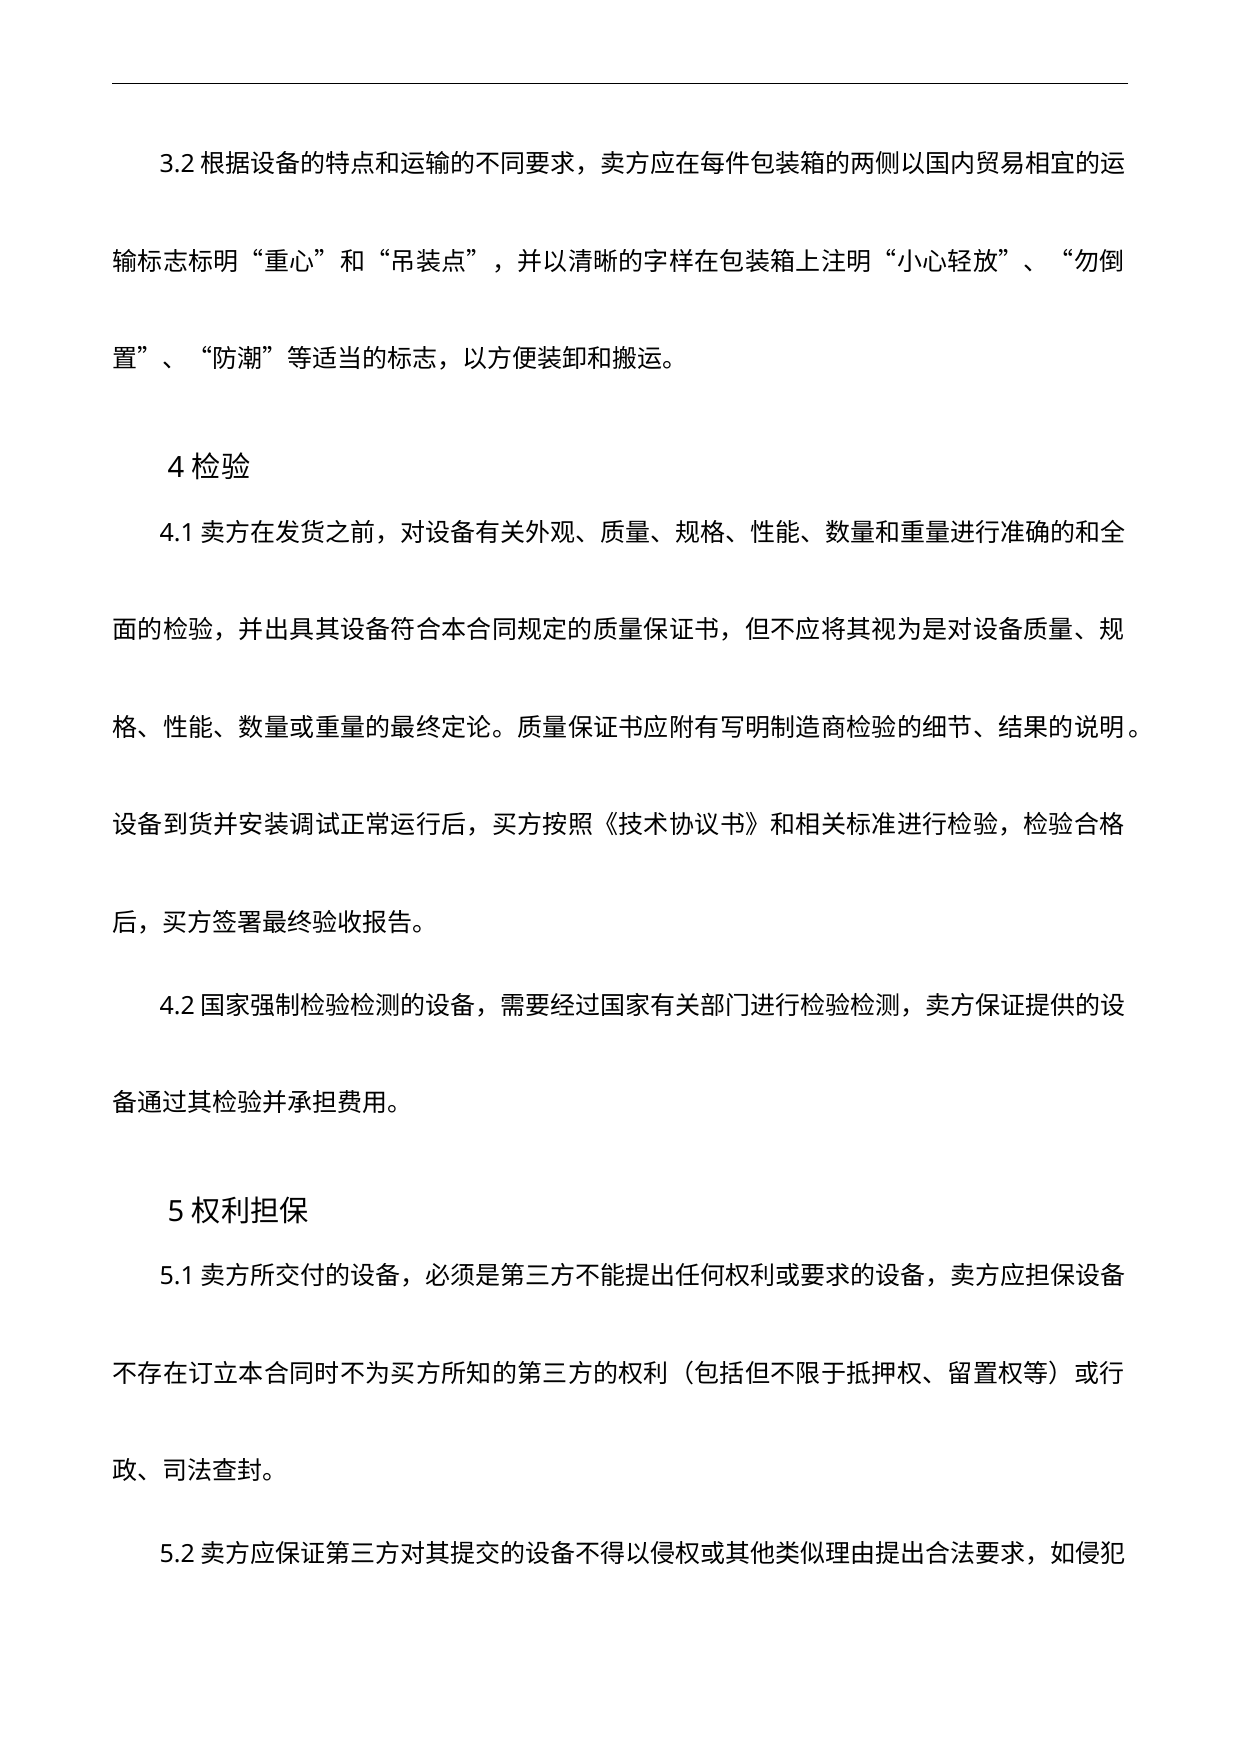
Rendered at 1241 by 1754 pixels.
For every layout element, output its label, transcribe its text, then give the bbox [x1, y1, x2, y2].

text 3.2根据设备的特点和运输的不同要求，卖方应在每件包装箱的两侧以国内贸易相宜的运输标志标明“重心”和“吊装点”，并以清晰的字样在包装箱上注明“小心轻放”、“勿倒置”、“防潮”等适当的标志，以方便装卸和搬运。 [112, 129, 1128, 389]
text 4.1卖方在发货之前，对设备有关外观、质量、规格、性能、数量和重量进行准确的和全面的检验，并出具其设备符合本合同规定的质量保证书，但不应将其视为是对设备质量、规格、性能、数量或重量的最终定论。质量保证书应附有写明制造商检验的细节、结果的说明。设备到货并安装调试正常运行后，买方按照《技术协议书》和相关标准进行检验，检验合格后，买方签署最终验收报告。 [112, 498, 1128, 953]
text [112, 1519, 1128, 1584]
text 5.1卖方所交付的设备，必须是第三方不能提出任何权利或要求的设备，卖方应担保设备不存在订立本合同时不为买方所知的第三方的权利（包括但不限于抵押权、留置权等）或行政、司法查封。 [112, 1241, 1128, 1501]
text 4.2国家强制检验检测的设备，需要经过国家有关部门进行检验检测，卖方保证提供的设备通过其检验并承担费用。 [112, 971, 1128, 1133]
subtitle 5 权利担保 [112, 1176, 1128, 1241]
subtitle 4 检验 [112, 433, 1128, 498]
